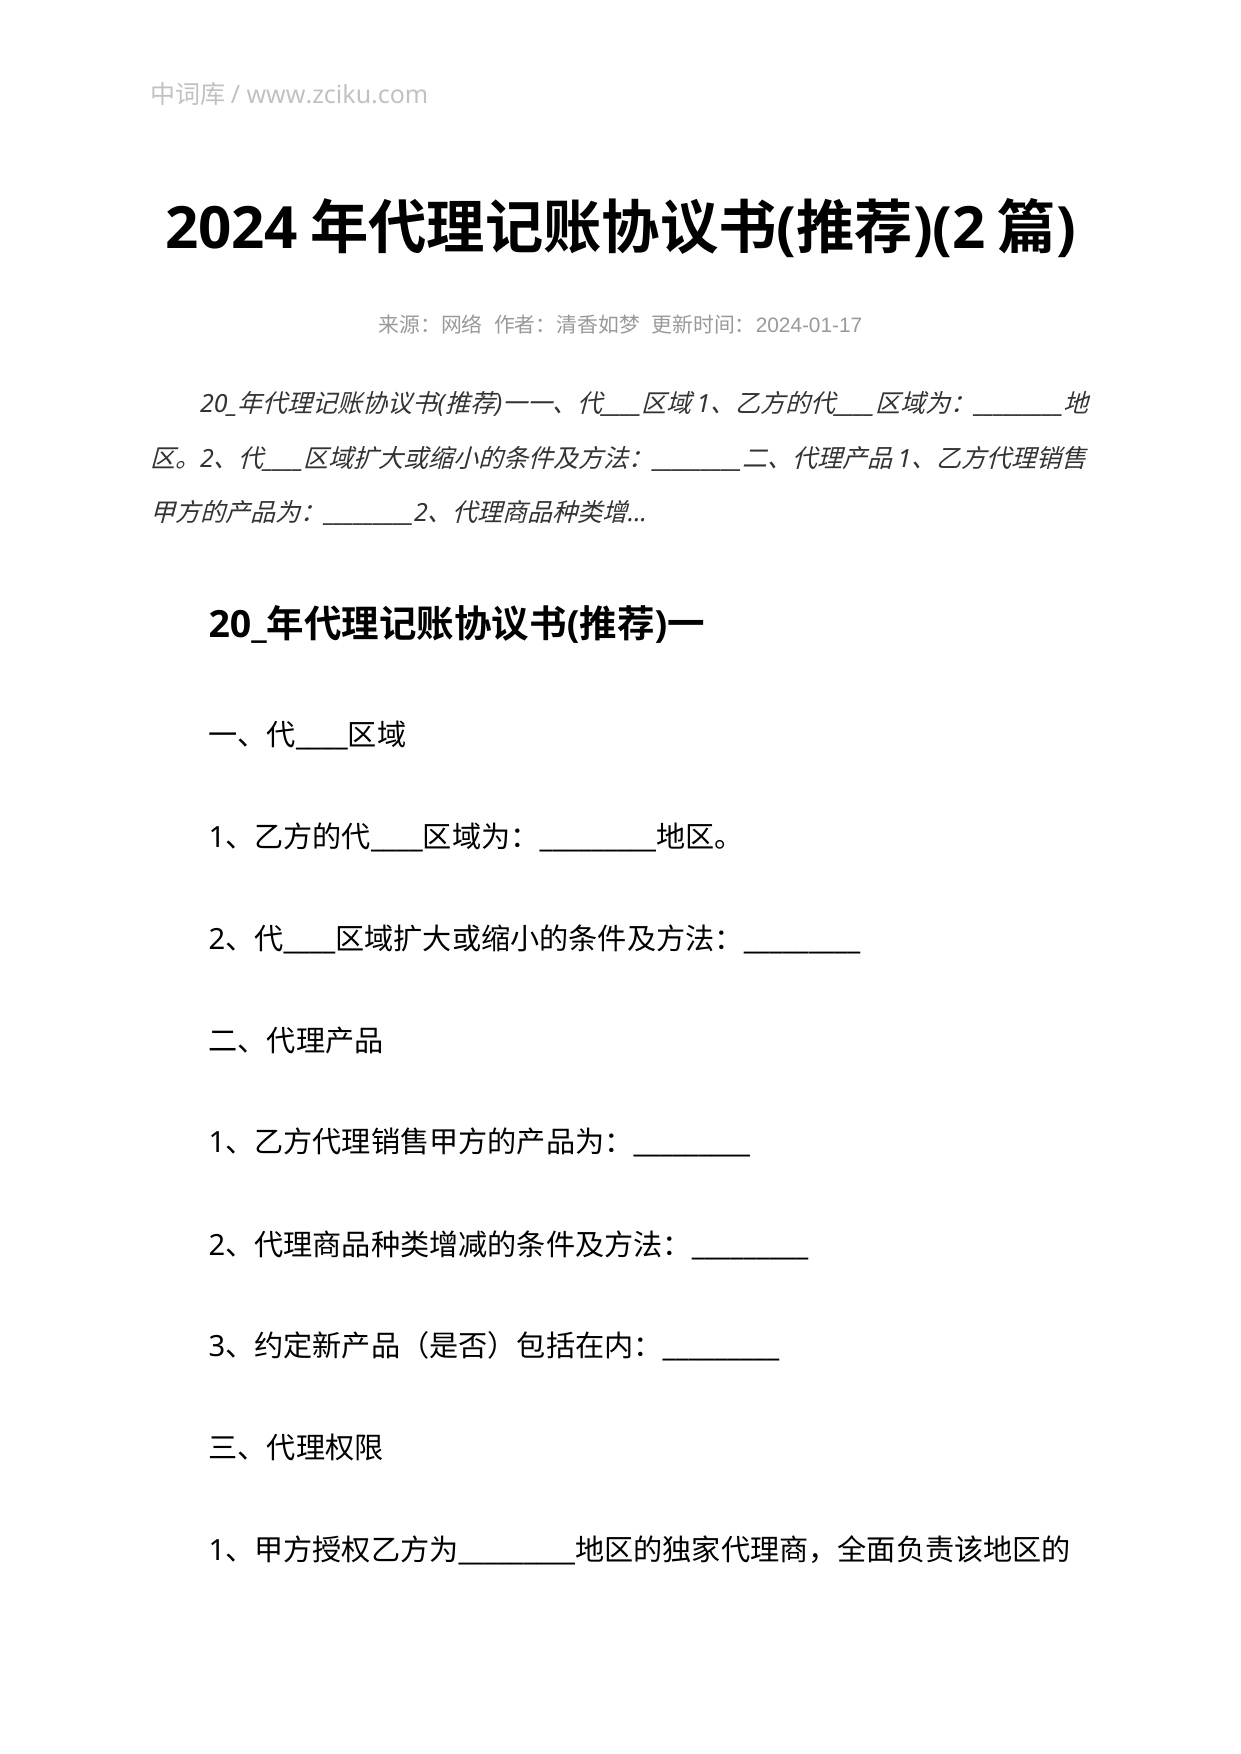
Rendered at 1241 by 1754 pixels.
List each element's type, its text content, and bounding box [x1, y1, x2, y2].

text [150, 1527, 1090, 1569]
text 一、代____区域 [150, 711, 1090, 754]
text 20_年代理记账协议书(推荐)一 [150, 594, 1090, 648]
subtitle 2024年代理记账协议书(推荐)(2篇) [150, 181, 1090, 266]
text 来源：网络 作者：清香如梦 更新时间：2024-01-17 [150, 313, 1090, 337]
text 20_年代理记账协议书(推荐)一一、代____区域1、乙方的代____区域为：_________地区。2、代____区域扩大或缩小的条件及方法：_________二、代理产品1、乙方代理销售甲方的产品为：_________2、代理商品种类增... [150, 384, 1090, 529]
text 1、乙方的代____区域为：_________地区。 [150, 813, 1090, 856]
text 2、代理商品种类增减的条件及方法：_________ [150, 1221, 1090, 1263]
text 1、乙方代理销售甲方的产品为：_________ [150, 1119, 1090, 1161]
text 二、代理产品 [150, 1017, 1090, 1059]
text 三、代理权限 [150, 1425, 1090, 1467]
text 2、代____区域扩大或缩小的条件及方法：_________ [150, 915, 1090, 958]
text 3、约定新产品（是否）包括在内：_________ [150, 1323, 1090, 1365]
